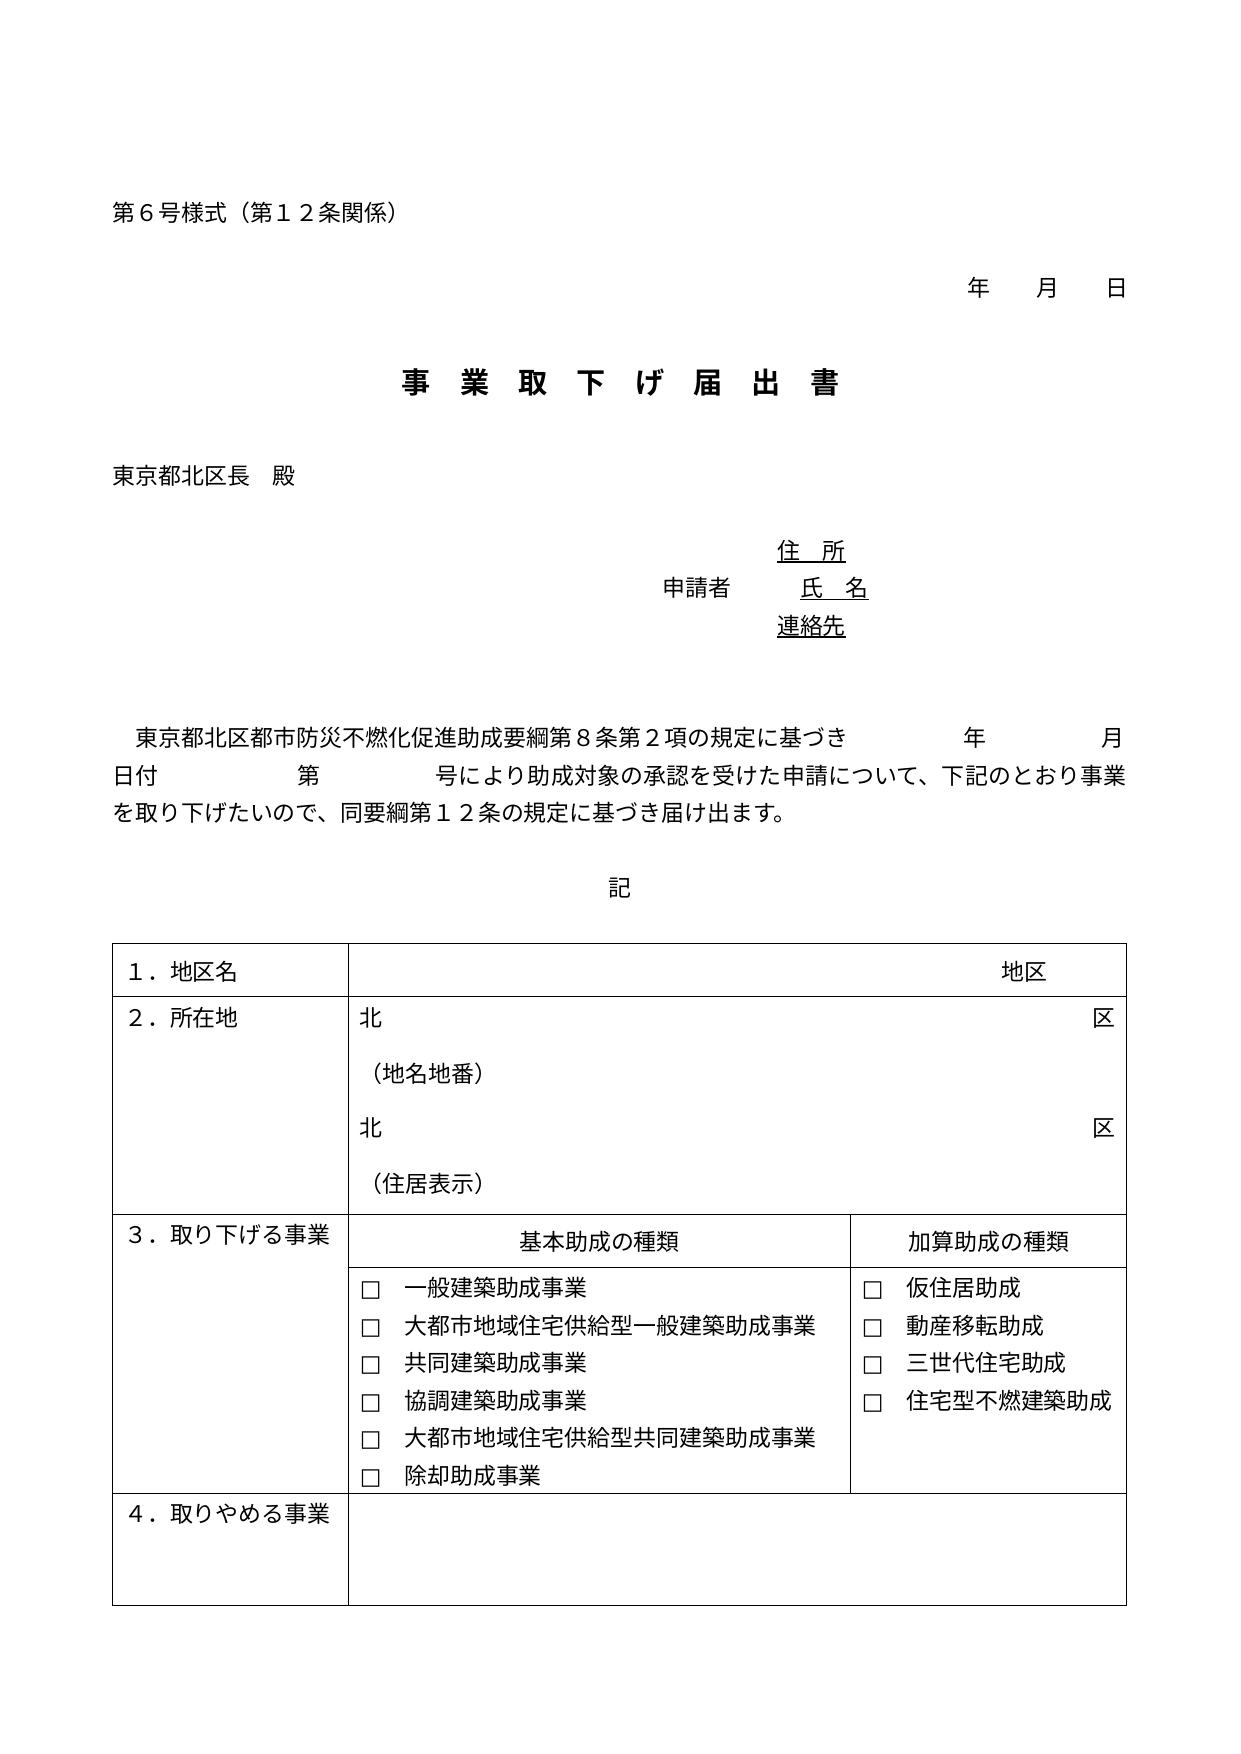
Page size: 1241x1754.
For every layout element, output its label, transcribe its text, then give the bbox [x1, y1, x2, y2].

text 年 月 日 [112, 268, 1128, 306]
text 事 業 取 下 げ 届 出 書 [112, 343, 1128, 418]
text 連絡先 [112, 606, 1128, 643]
text 記 [112, 868, 1128, 906]
text 東京都北区長 殿 [112, 456, 1128, 493]
table_cell [349, 1494, 1126, 1605]
text 住 所 [112, 531, 1128, 568]
text 申請者 氏 名 [112, 568, 1128, 606]
table_cell ３．取り下げる事業 [113, 1215, 348, 1493]
text 第６号様式（第１２条関係） [112, 193, 1128, 231]
table_cell 基本助成の種類 [349, 1215, 850, 1267]
table_cell ４．取りやめる事業 [113, 1494, 348, 1605]
table_cell 加算助成の種類 [851, 1215, 1126, 1267]
text 東京都北区都市防災不燃化促進助成要綱第８条第２項の規定に基づき 年 月 日付 第 号により助成対象の承認を受けた申請について、下記のとおり事業を取り下げたいので、同要綱第１２条の規定に基づき届け出ます。 [112, 718, 1128, 831]
table_header １．地区名 [113, 944, 348, 996]
table_cell □ 仮住居助成 □ 動産移転助成 □ 三世代住宅助成 □ 住宅型不燃建築助成 [851, 1268, 1126, 1493]
table_cell 北区 （地名地番） 北区 （住居表示） [349, 997, 1126, 1214]
table_header 地区 [349, 944, 1126, 996]
table_cell ２．所在地 [113, 997, 348, 1214]
table_cell □ 一般建築助成事業 □ 大都市地域住宅供給型一般建築助成事業 □ 共同建築助成事業 □ 協調建築助成事業 □ 大都市地域住宅供給型共同建築助成事業 □ 除却助成事業 [349, 1268, 850, 1493]
